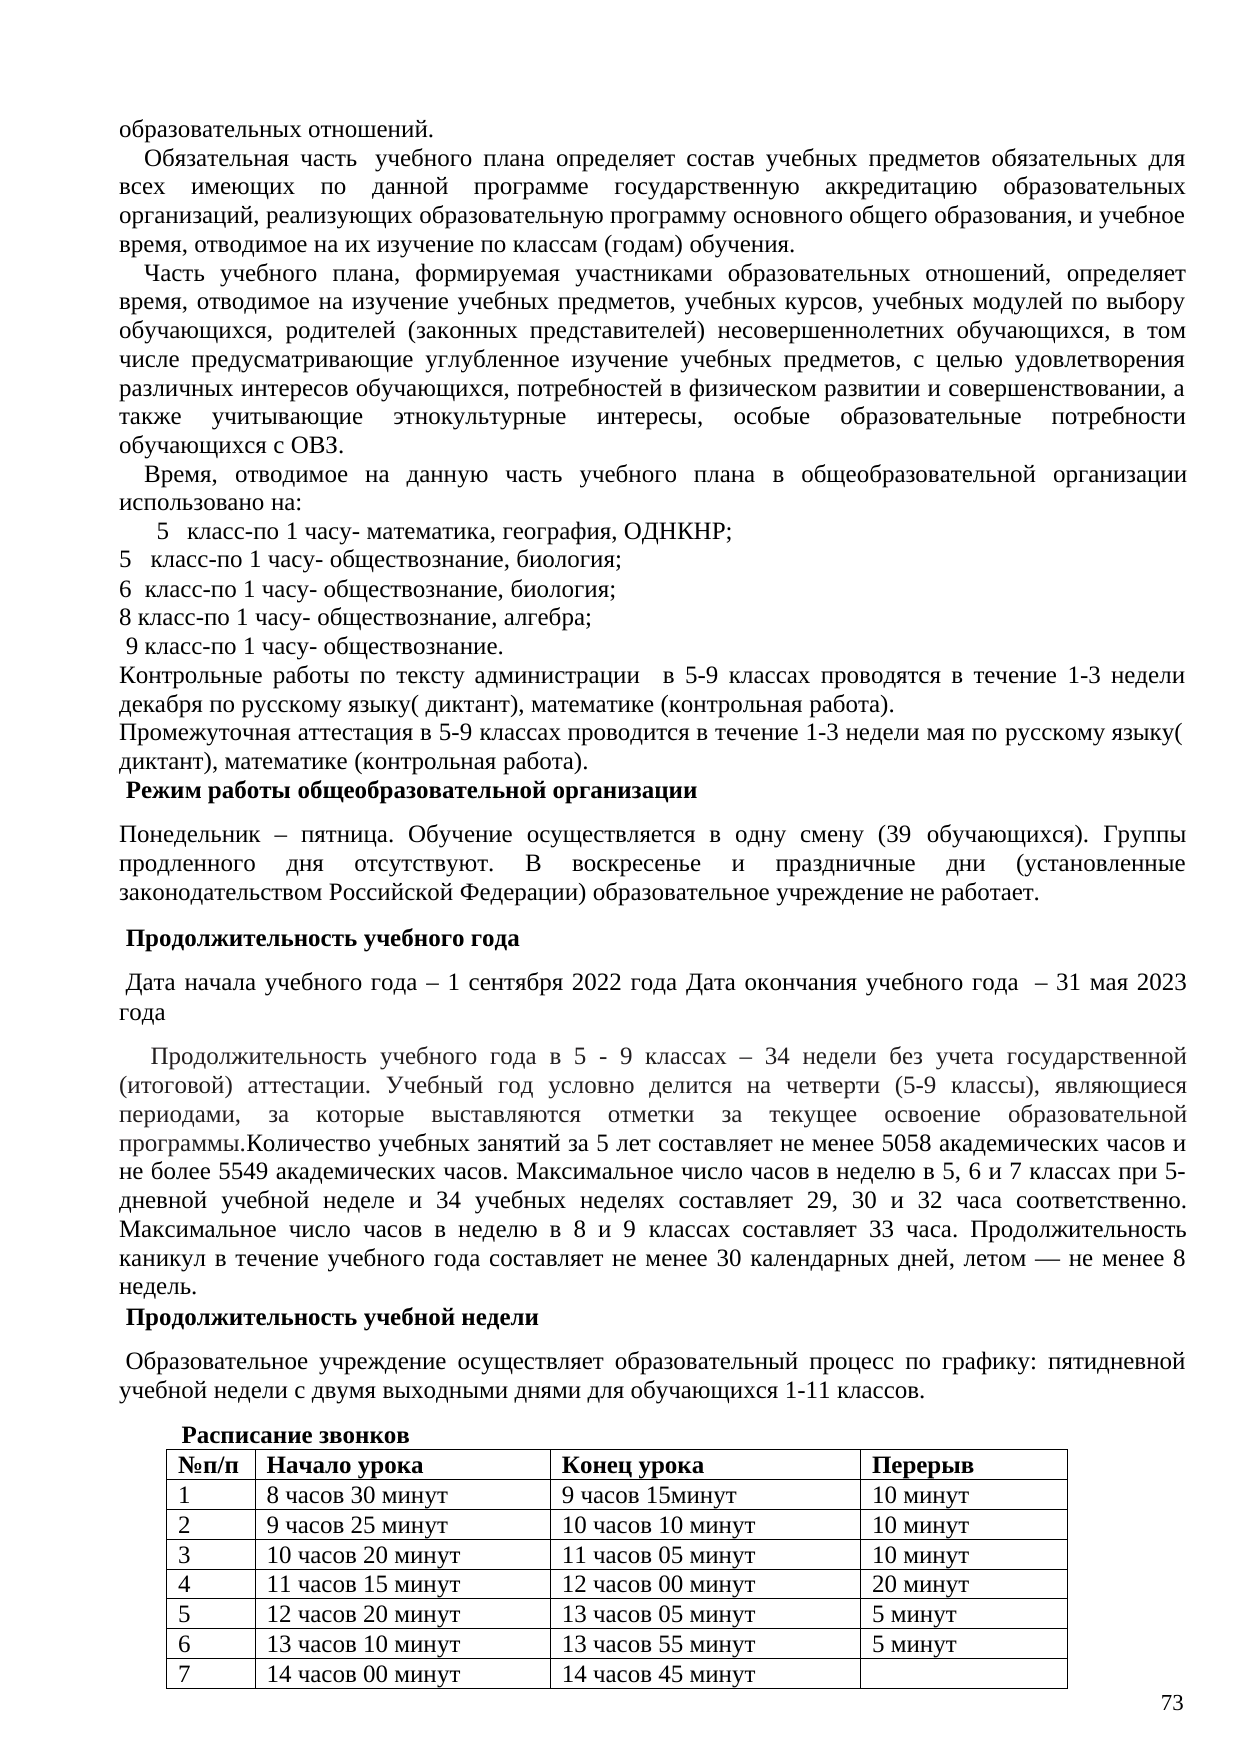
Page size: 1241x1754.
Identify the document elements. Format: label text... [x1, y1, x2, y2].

text 9 класс-по 1 часу- обществознание. [126, 631, 1226, 660]
list класс-по 1 часу- обществознание, биология; [119, 545, 1226, 573]
table_cell 2 [167, 1510, 255, 1539]
table_cell 7 [167, 1659, 255, 1688]
text Контрольные работы по тексту администрации в 5-9 классах проводятся в течение 1-3 недели декабря по русскому языку( диктант), математике (контрольная работа). [119, 660, 1186, 717]
table_cell 4 [167, 1570, 255, 1598]
table_cell 10 часов 10 минут [551, 1510, 860, 1539]
list класс-по 1 часу- обществознание, биология; 8 класс-по 1 часу- обществознание, алгебра; [119, 574, 622, 631]
subtitle Расписание звонков [119, 1421, 1226, 1449]
table_cell 12 часов 00 минут [551, 1570, 860, 1598]
table_cell 20 минут [861, 1570, 1067, 1598]
table_header Конец урока [551, 1450, 860, 1479]
subtitle Продолжительность учебной недели [126, 1302, 1226, 1330]
table_header №п/п [167, 1450, 255, 1479]
table_cell 10 минут [861, 1540, 1067, 1568]
table_cell 5 [167, 1599, 255, 1628]
text Обязательная часть учебного плана определяет состав учебных предметов обязательных для всех имеющих по данной программе государственную аккредитацию образовательных организаций, реализующих образовательную программу основного общего образования, и учебное время, отводимое на их изучение по классам (годам) обучения. [119, 143, 1186, 258]
subtitle Продолжительность учебного года [126, 923, 1226, 952]
text Образовательное учреждение осуществляет образовательный процесс по графику: пятидневной учебной недели с двумя выходными днями для обучающихся 1-11 классов. [119, 1346, 1187, 1403]
text Понедельник – пятница. Обучение осуществляется в одну смену (39 обучающихся). Группы продленного дня отсутствуют. В воскресенье и праздничные дни (установленные законодательством Российской Федерации) образовательное учреждение не работает. [119, 819, 1186, 905]
table_cell 14 часов 00 минут [256, 1659, 550, 1688]
table_cell 13 часов 10 минут [256, 1629, 550, 1658]
table_cell 6 [167, 1629, 255, 1658]
table_cell 5 минут [861, 1629, 1067, 1658]
text Промежуточная аттестация в 5-9 классах проводится в течение 1-3 недели мая по русскому языку( диктант), математике (контрольная работа). [119, 717, 1226, 775]
table_cell 10 минут [861, 1510, 1067, 1539]
text 5 класс-по 1 часу- математика, география, ОДНКНР; [156, 516, 1226, 545]
table_header Начало урока [256, 1450, 550, 1479]
table_cell 8 часов 30 минут [256, 1480, 550, 1509]
table_cell 10 часов 20 минут [256, 1540, 550, 1568]
table_cell 13 часов 05 минут [551, 1599, 860, 1628]
text Продолжительность учебного года в 5 - 9 классах – 34 недели без учета государственной (итоговой) аттестации. Учебный год условно делится на четверти (5-9 классы), являющиеся периодами, за которые выставляются отметки за текущее освоение образовательной программы.Количество учебных занятий за 5 лет составляет не менее 5058 академических часов и не более 5549 академических часов. Максимальное число часов в неделю в 5, 6 и 7 классах при 5- дневной учебной неделе и 34 учебных неделях составляет 29, 30 и 32 часа соответственно. Максимальное число часов в неделю в 8 и 9 классах составляет 33 часа. Продолжительность каникул в течение учебного года составляет не менее 30 календарных дней, летом — не менее 8 недель. [119, 1041, 1187, 1300]
table_cell 11 часов 05 минут [551, 1540, 860, 1568]
text образовательных отношений. [119, 114, 1226, 143]
table_cell 1 [167, 1480, 255, 1509]
table_cell 10 минут [861, 1480, 1067, 1509]
table_cell 12 часов 20 минут [256, 1599, 550, 1628]
table_cell 11 часов 15 минут [256, 1570, 550, 1598]
table_cell 5 минут [861, 1599, 1067, 1628]
table_cell 9 часов 25 минут [256, 1510, 550, 1539]
text Время, отводимое на данную часть учебного плана в общеобразовательной организации использовано на: [119, 459, 1187, 516]
text Дата начала учебного года – 1 сентября 2022 года Дата окончания учебного года – 31 мая 2023 года [119, 967, 1187, 1026]
table_cell 9 часов 15минут [551, 1480, 860, 1509]
table_cell 13 часов 55 минут [551, 1629, 860, 1658]
table_cell 3 [167, 1540, 255, 1568]
table_header Перерыв [861, 1450, 1067, 1479]
text Часть учебного плана, формируемая участниками образовательных отношений, определяет время, отводимое на изучение учебных предметов, учебных курсов, учебных модулей по выбору обучающихся, родителей (законных представителей) несовершеннолетних обучающихся, в том числе предусматривающие углубленное изучение учебных предметов, с целью удовлетворения различных интересов обучающихся, потребностей в физическом развитии и совершенствовании, а также учитывающие этнокультурные интересы, особые образовательные потребности обучающихся с ОВЗ. [119, 258, 1186, 459]
table_cell [861, 1659, 1067, 1688]
subtitle Режим работы общеобразовательной организации [126, 775, 1226, 804]
table_cell 14 часов 45 минут [551, 1659, 860, 1688]
